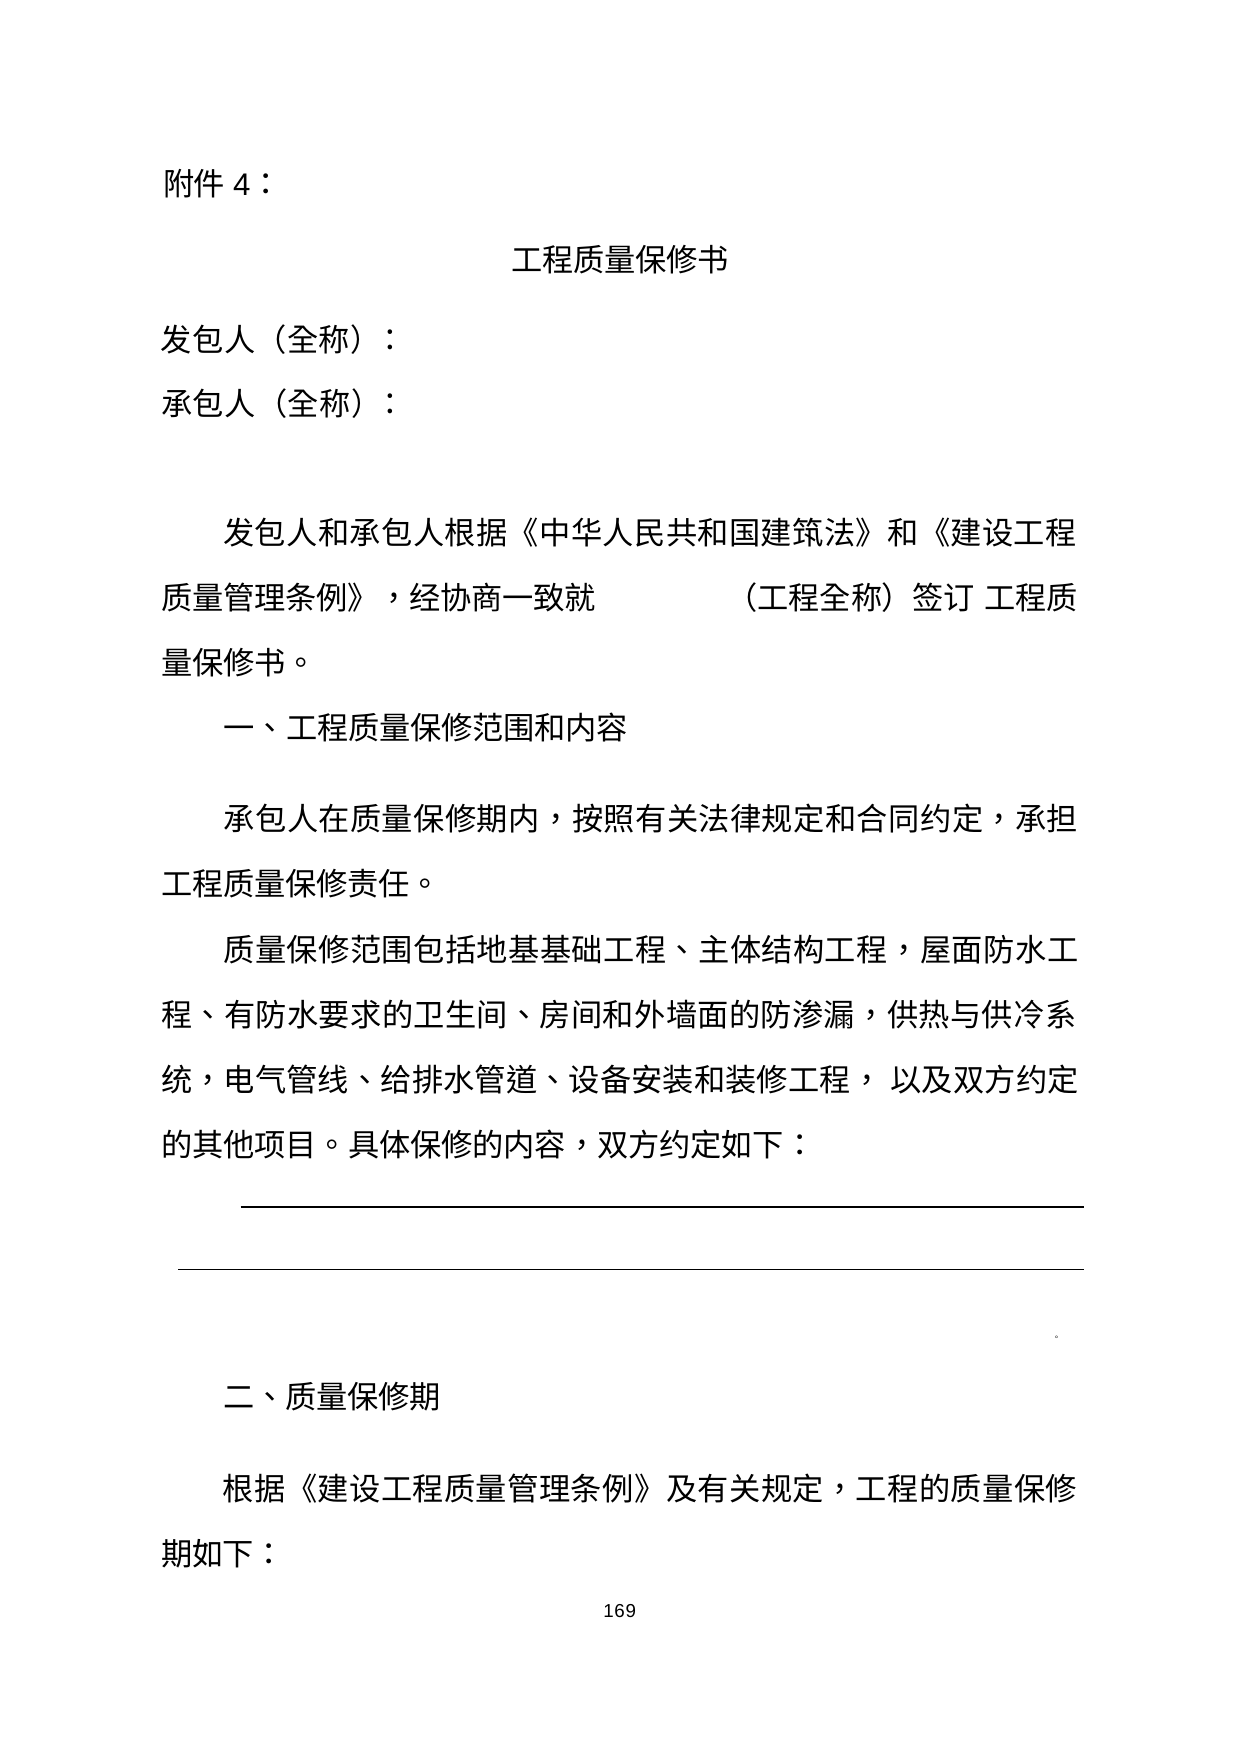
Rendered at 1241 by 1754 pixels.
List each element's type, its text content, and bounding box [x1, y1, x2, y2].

text 工程质量保修书 [511, 240, 1078, 279]
text 发包人（全称）： [161, 320, 1078, 359]
text 承包人（全称）： [161, 384, 1078, 423]
text 承包人在质量保修期内，按照有关法律规定和合同约定，承担 工程质量保修责任。 [161, 797, 1078, 905]
text 质量保修范围包括地基基础工程、主体结构工程，屋面防水工 程、有防水要求的卫生间、房间和外墙面的防渗漏，供热与供冷系 统，电气管线、给排水管道、设备安装和装修工程， 以及双方约定 的其他项目。具体保修的内容，双方约定如下： [161, 928, 1078, 1166]
text 发包人和承包人根据《中华人民共和国建筑法》和《建设工程 质量管理条例》，经协商一致就 （工程全称）签订 工程质量保修书。 [161, 511, 1078, 683]
text 根据《建设工程质量管理条例》及有关规定，工程的质量保修 期如下： [161, 1467, 1078, 1574]
text 附件 4： [163, 165, 1078, 203]
text 二、质量保修期 [224, 1378, 1078, 1417]
text 一、工程质量保修范围和内容 [224, 708, 1078, 748]
